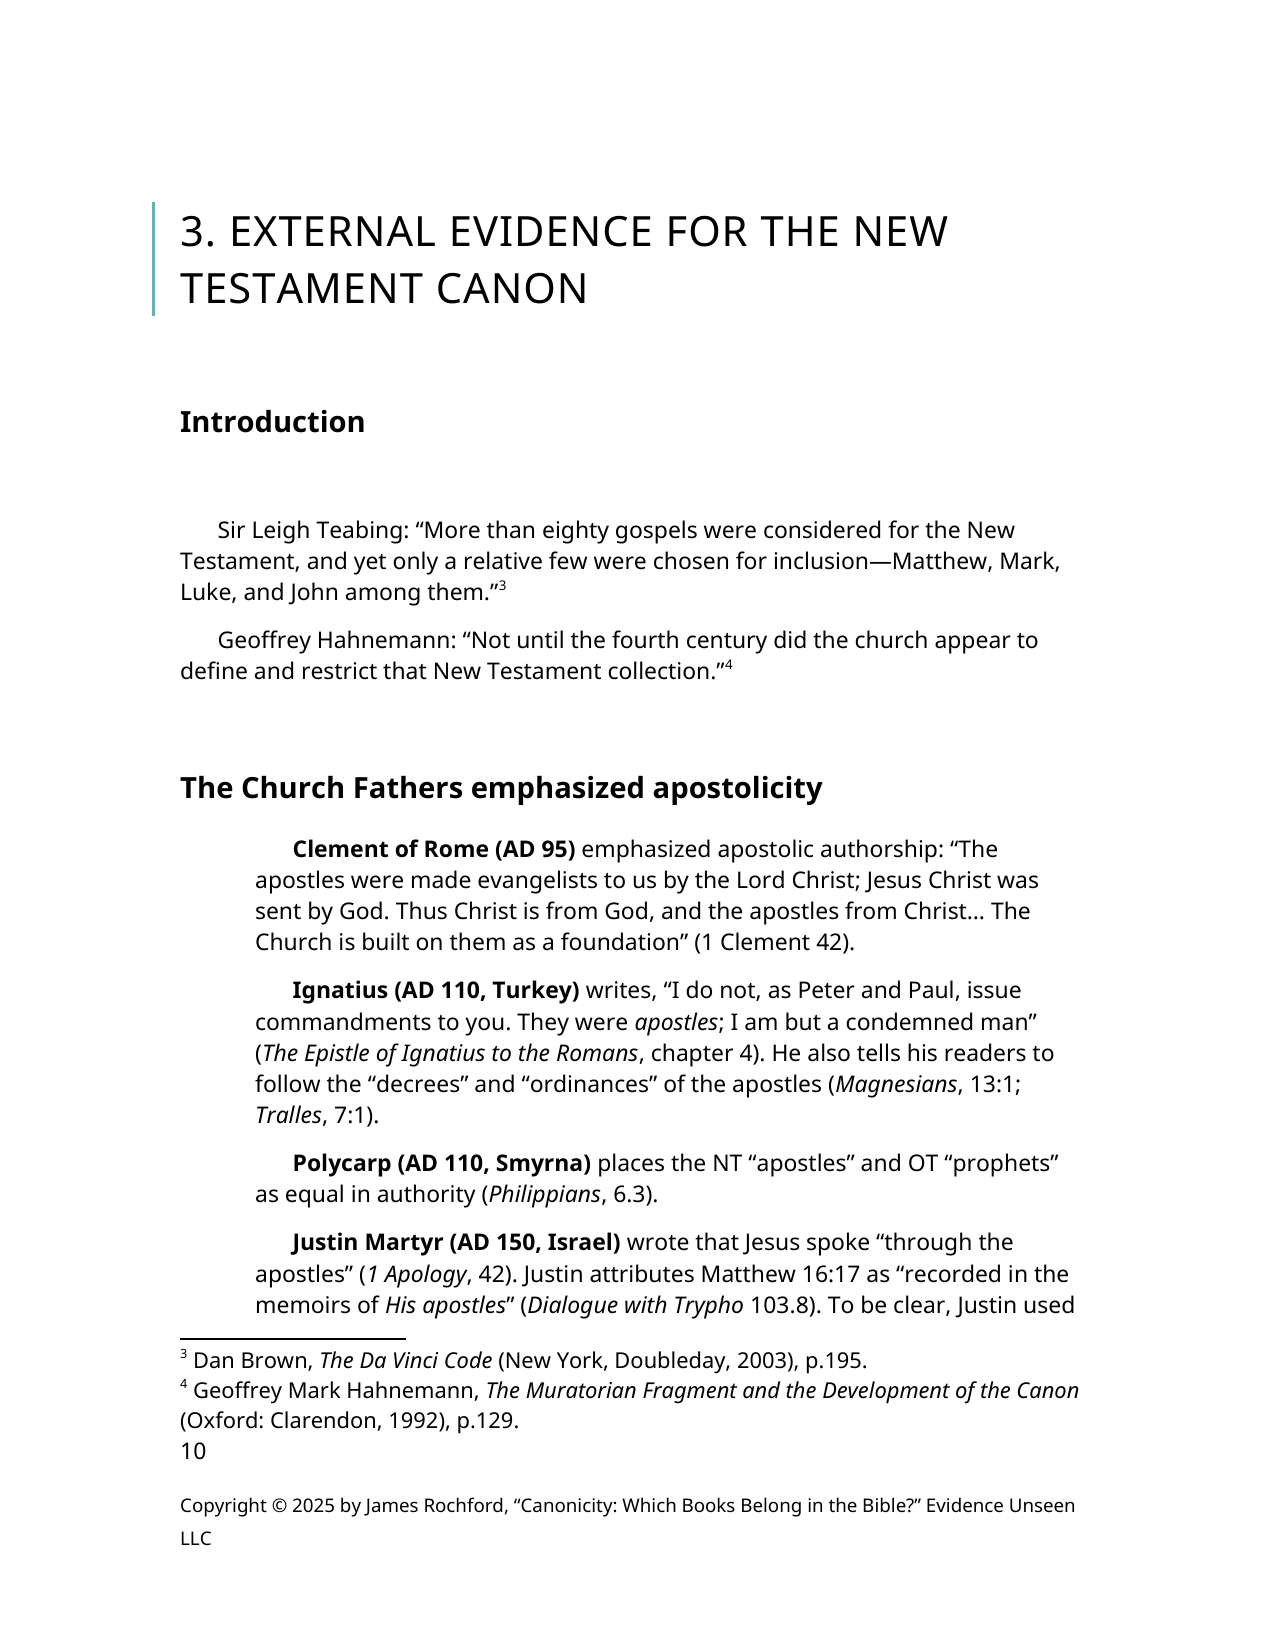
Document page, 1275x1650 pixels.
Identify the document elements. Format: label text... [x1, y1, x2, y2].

text Sir Leigh Teabing: “More than eighty gospels were considered for the New Testament, and yet only a relative few were chosen for inclusion—Matthew, Mark, Luke, and John among them.” [180, 514, 1080, 607]
subtitle 3. External Evidence for the New Testament Canon [155, 202, 1080, 316]
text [255, 1226, 1080, 1320]
subtitle The Church Fathers emphasized apostolicity [180, 768, 1080, 807]
text Geoffrey Hahnemann: “Not until the fourth century did the church appear to define and restrict that New Testament collection.” [180, 624, 1080, 687]
text Polycarp (AD 110, Smyrna) places the NT “apostles” and OT “prophets” as equal in authority (Philippians, 6.3). [255, 1147, 1080, 1209]
text Clement of Rome (AD 95) emphasized apostolic authorship: “The apostles were made evangelists to us by the Lord Christ; Jesus Christ was sent by God. Thus Christ is from God, and the apostles from Christ… The Church is built on them as a foundation” (1 Clement 42). [255, 832, 1080, 957]
subtitle Introduction [180, 401, 1080, 441]
text Ignatius (AD 110, Turkey) writes, “I do not, as Peter and Paul, issue commandments to you. They were apostles; I am but a condemned man” (The Epistle of Ignatius to the Romans, chapter 4). He also tells his readers to follow the “decrees” and “ordinances” of the apostles (Magnesians, 13:1; Tralles, 7:1). [255, 974, 1080, 1130]
